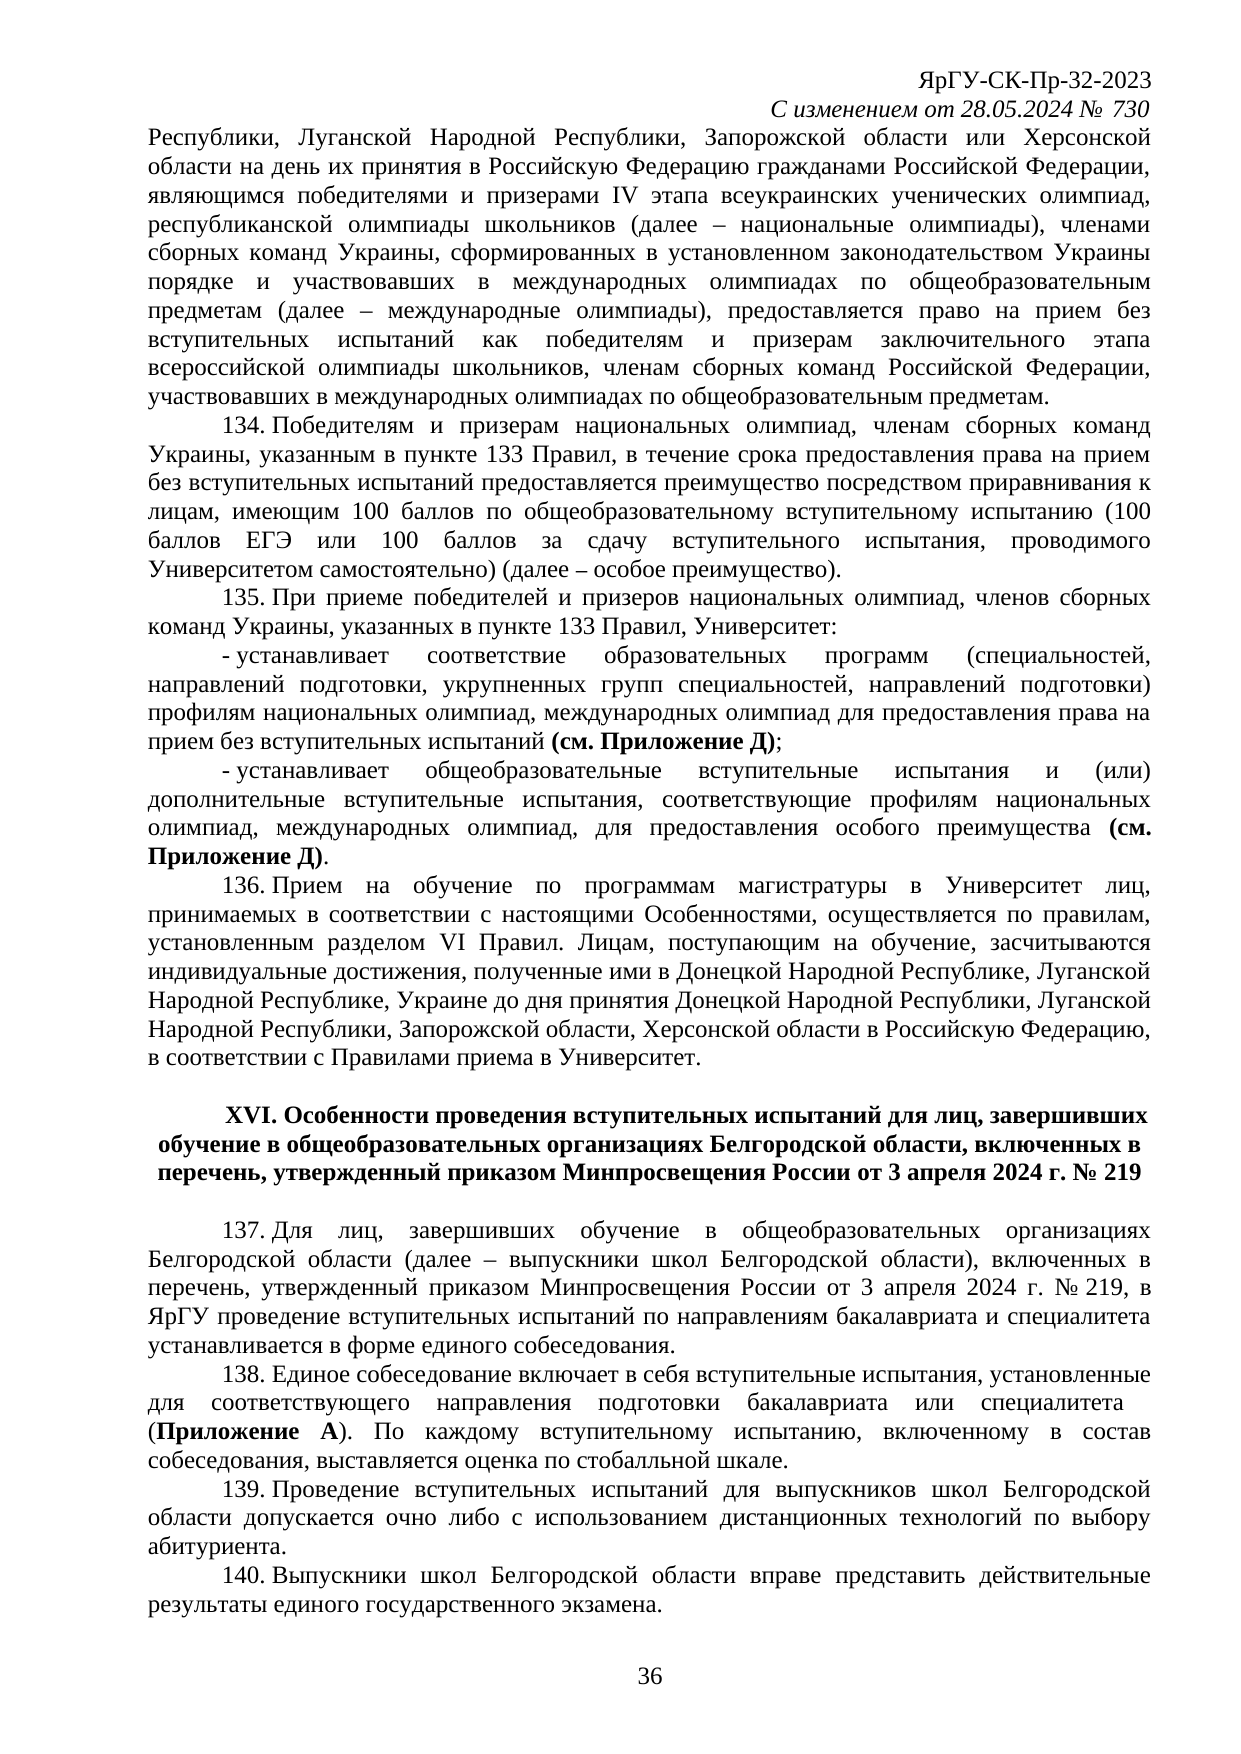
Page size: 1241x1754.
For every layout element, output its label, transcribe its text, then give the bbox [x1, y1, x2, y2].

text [148, 122, 1152, 410]
text 136. Прием на обучение по программам магистратуры в Университет лиц, принимаемых в соответствии с настоящими Особенностями, осуществляется по правилам, установленным разделом VI Правил. Лицам, поступающим на обучение, засчитываются индивидуальные достижения, полученные ими в Донецкой Народной Республике, Луганской Народной Республике, Украине до дня принятия Донецкой Народной Республики, Луганской Народной Республики, Запорожской области, Херсонской области в Российскую Федерацию, в соответствии с Правилами приема в Университет. [148, 870, 1152, 1071]
text 138. Единое собеседование включает в себя вступительные испытания, установленные для соответствующего направления подготовки бакалавриата или специалитета (Приложение А). По каждому вступительному испытанию, включенному в состав собеседования, выставляется оценка по стобалльной шкале. [148, 1359, 1152, 1474]
text 137. Для лиц, завершивших обучение в общеобразовательных организациях Белгородской области (далее – выпускники школ Белгородской области), включенных в перечень, утвержденный приказом Минпросвещения России от 3 апреля 2024 г. № 219, в ЯрГУ проведение вступительных испытаний по направлениям бакалавриата и специалитета устанавливается в форме единого собеседования. [148, 1215, 1152, 1359]
text XVI. Особенности проведения вступительных испытаний для лиц, завершивших обучение в общеобразовательных организациях Белгородской области, включенных в перечень, утвержденный приказом Минпросвещения России от 3 апреля 2024 г. № 219 [148, 1100, 1152, 1186]
text - устанавливает общеобразовательные вступительные испытания и (или) дополнительные вступительные испытания, соответствующие профилям национальных олимпиад, международных олимпиад, для предоставления особого преимущества (см. Приложение Д). [148, 755, 1152, 870]
text 134. Победителям и призерам национальных олимпиад, членам сборных команд Украины, указанным в пункте 133 Правил, в течение срока предоставления права на прием без вступительных испытаний предоставляется преимущество посредством приравнивания к лицам, имеющим 100 баллов по общеобразовательному вступительному испытанию (100 баллов ЕГЭ или 100 баллов за сдачу вступительного испытания, проводимого Университетом самостоятельно) (далее – особое преимущество). [148, 410, 1152, 582]
text 135. При приеме победителей и призеров национальных олимпиад, членов сборных команд Украины, указанных в пункте 133 Правил, Университет: [148, 582, 1152, 640]
text 140. Выпускники школ Белгородской области вправе представить действительные результаты единого государственного экзамена. [148, 1560, 1152, 1617]
text 139. Проведение вступительных испытаний для выпускников школ Белгородской области допускается очно либо с использованием дистанционных технологий по выбору абитуриента. [148, 1474, 1152, 1560]
text - устанавливает соответствие образовательных программ (специальностей, направлений подготовки, укрупненных групп специальностей, направлений подготовки) профилям национальных олимпиад, международных олимпиад для предоставления права на прием без вступительных испытаний (см. Приложение Д); [148, 640, 1152, 755]
